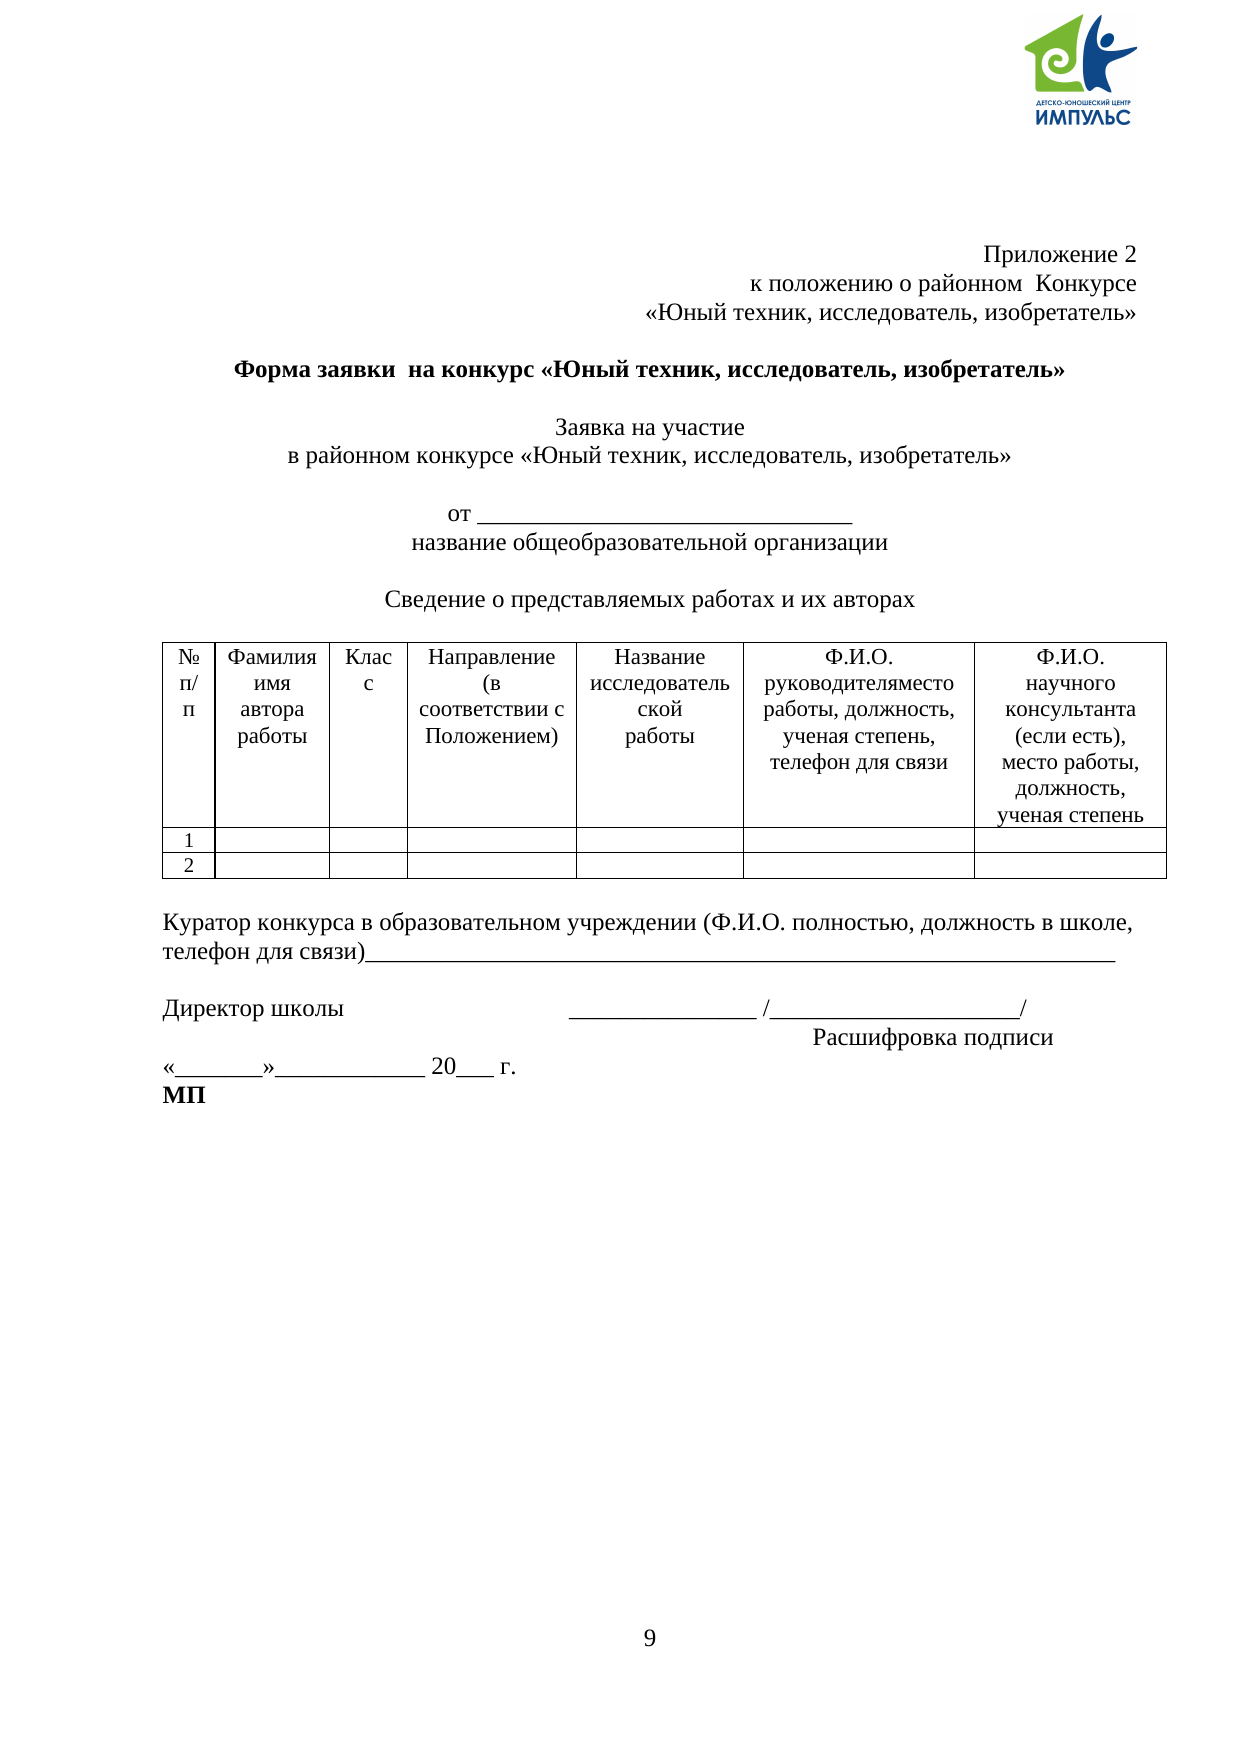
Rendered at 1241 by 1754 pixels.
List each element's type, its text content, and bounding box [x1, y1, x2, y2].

text «Юный техник, исследователь, изобретатель» [162, 297, 1137, 325]
table_cell [744, 853, 974, 877]
table_cell [744, 828, 974, 852]
text Директор школы _______________ /____________________/ [162, 993, 1137, 1022]
table_header Название исследовательской работы [577, 643, 743, 827]
text Сведение о представляемых работах и их авторах [162, 584, 1137, 613]
table_cell [216, 853, 329, 877]
table_cell 1 [163, 828, 214, 852]
table_cell 2 [163, 853, 214, 877]
table_cell [975, 828, 1166, 852]
text от ______________________________ [162, 498, 1137, 527]
table_cell [975, 853, 1166, 877]
picture [1024, 14, 1138, 125]
table_cell [216, 828, 329, 852]
subtitle МП [162, 1080, 1137, 1108]
table_cell [330, 853, 407, 877]
table_header Фамилия имя автора работы [216, 643, 329, 827]
text название общеобразовательной организации [162, 527, 1137, 555]
text Заявка на участие [162, 412, 1137, 440]
table_header № п/п [163, 643, 214, 827]
table_cell [577, 853, 743, 877]
table_cell [408, 853, 576, 877]
table_cell [408, 828, 576, 852]
table_cell [330, 828, 407, 852]
text Приложение 2 [162, 239, 1137, 268]
subtitle «_______»____________ 20___ г. [162, 1051, 1137, 1080]
table_header Направление (в соответствии с Положением) [408, 643, 576, 827]
text Расшифровка подписи [162, 1022, 1137, 1051]
text к положению о районном Конкурсе [162, 268, 1137, 297]
subtitle Форма заявки на конкурс «Юный техник, исследователь, изобретатель» [162, 354, 1137, 383]
text Куратор конкурса в образовательном учреждении (Ф.И.О. полностью, должность в школе, телефон для связи)____________________________________________________________ [162, 907, 1137, 965]
table_cell [577, 828, 743, 852]
text в районном конкурсе «Юный техник, исследователь, изобретатель» [162, 440, 1137, 469]
table_header Класс [330, 643, 407, 827]
table_header Ф.И.О. научного консультанта (если есть), место работы, должность, ученая степень [975, 643, 1166, 827]
table_header Ф.И.О. руководителяместо работы, должность, ученая степень, телефон для связи [744, 643, 974, 827]
